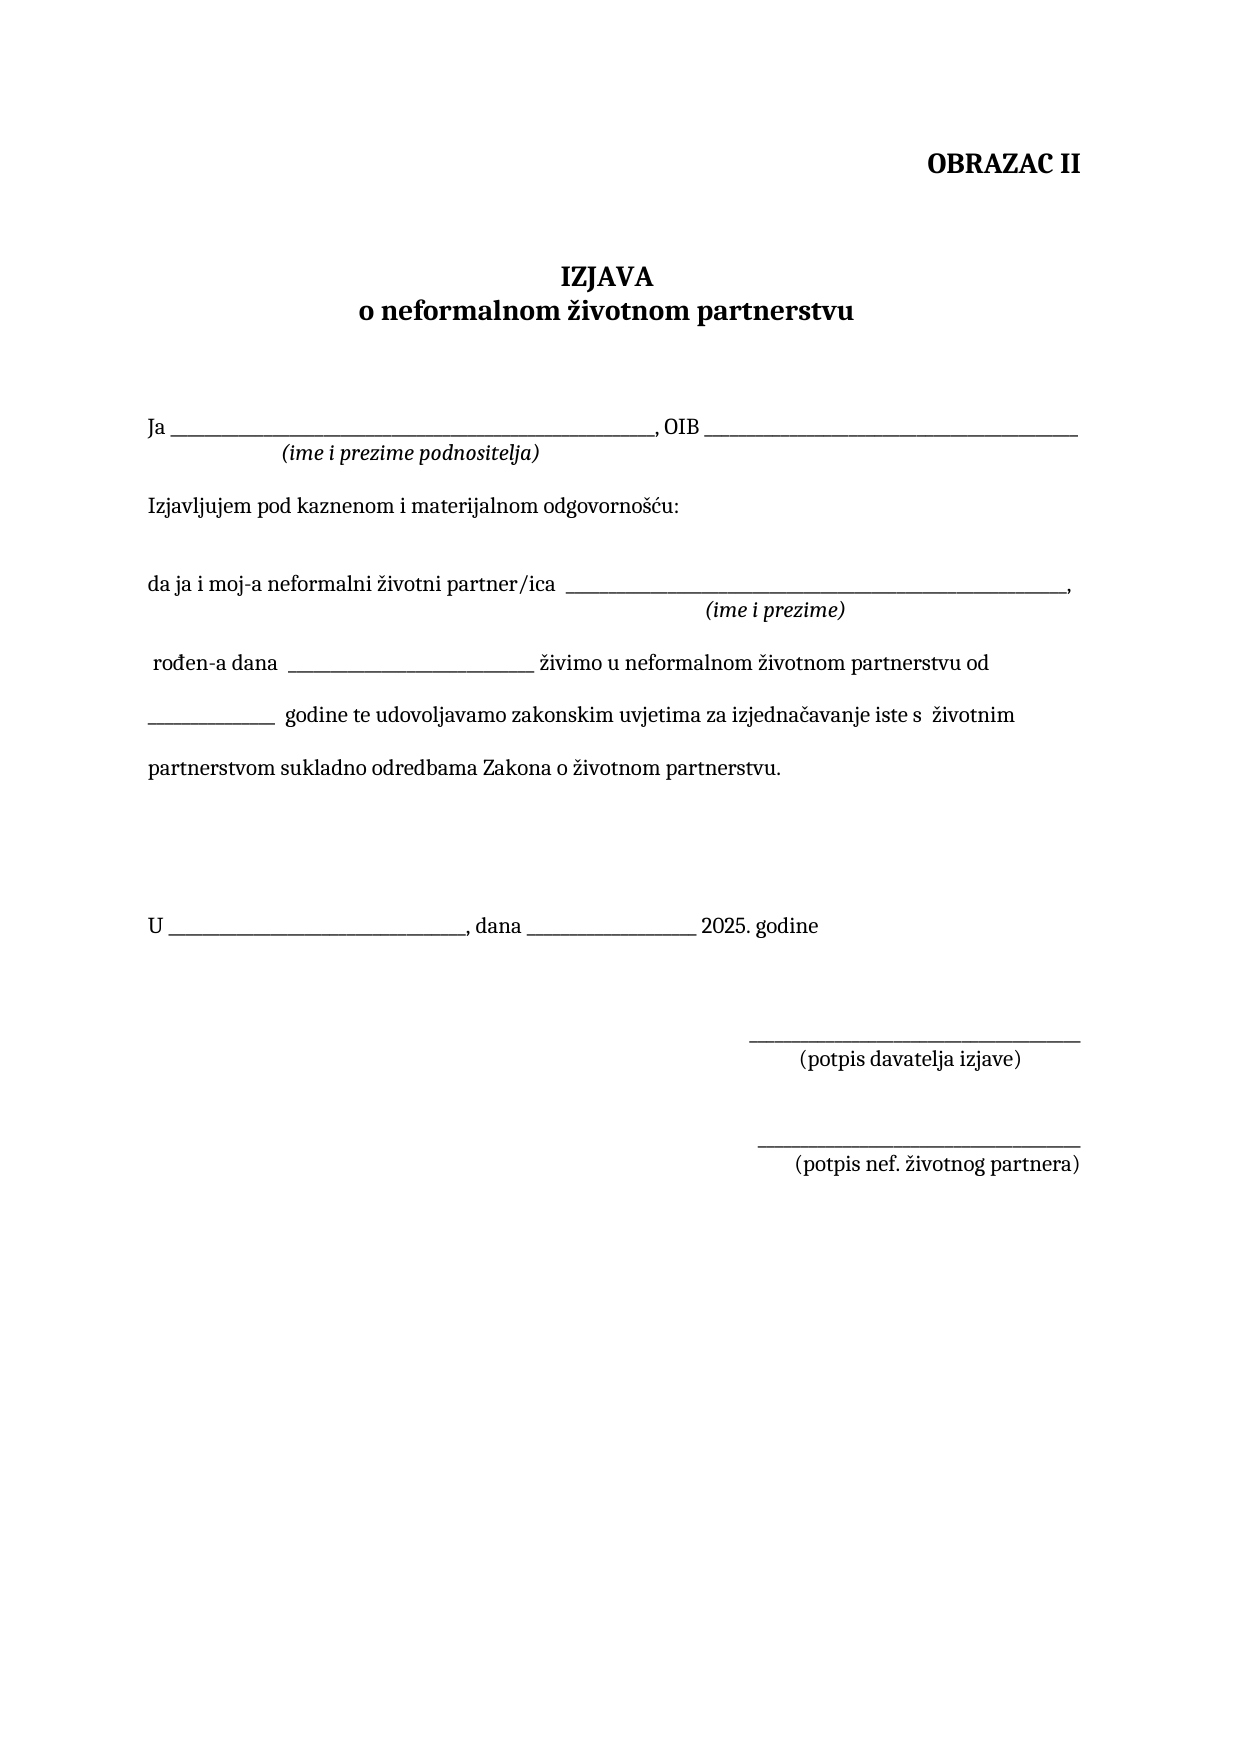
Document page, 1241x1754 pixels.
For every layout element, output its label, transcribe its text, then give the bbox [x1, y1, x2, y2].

text Ja _________________________________________________________, OIB ____________________________________________ [148, 414, 1081, 440]
text _______________________________________ [148, 992, 1081, 1046]
text (ime i prezime podnositelja) [185, 440, 1081, 466]
text (potpis nef. životnog partnera) [148, 1151, 1081, 1177]
text U ___________________________________, dana ____________________ 2025. godine [148, 913, 1081, 939]
text (ime i prezime) [148, 597, 1081, 623]
text OBRAZAC II [148, 148, 1081, 181]
text partnerstvom sukladno odredbama Zakona o životnom partnerstvu. [148, 755, 1081, 781]
text da ja i moj-a neformalni životni partner/ica ___________________________________________________________, [148, 570, 1081, 597]
text o neformalnom životnom partnerstvu [133, 294, 1081, 327]
text rođen-a dana _____________________________ živimo u neformalnom životnom partnerstvu od [148, 649, 1081, 676]
text (potpis davatelja izjave) [148, 1046, 1081, 1072]
text Izjavljujem pod kaznenom i materijalnom odgovornošću: [148, 493, 1081, 519]
text ______________________________________ [148, 1125, 1081, 1151]
text _______________ godine te udovoljavamo zakonskim uvjetima za izjednačavanje iste s životnim [148, 702, 1081, 728]
text IZJAVA [133, 260, 1081, 294]
